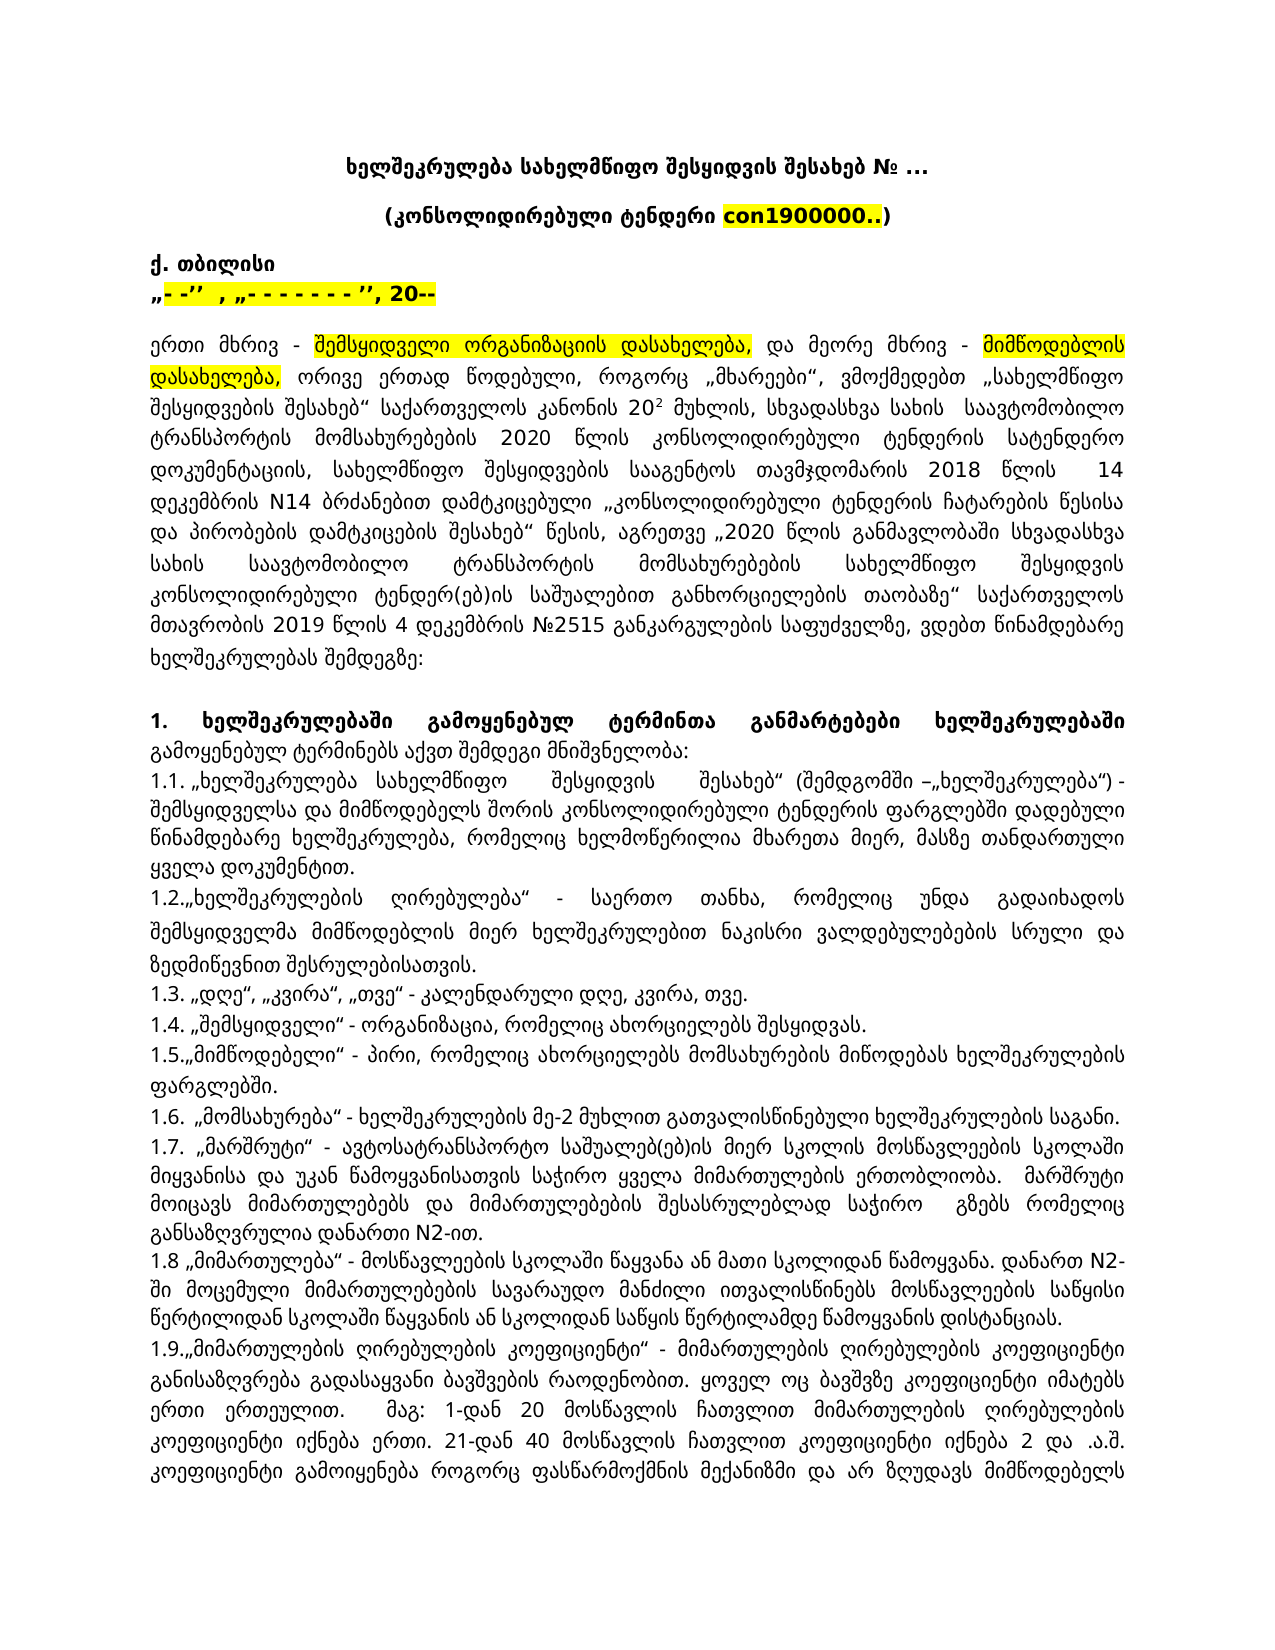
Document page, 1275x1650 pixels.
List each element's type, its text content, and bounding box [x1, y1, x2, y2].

text (კონსოლიდირებული ტენდერი con1900000..) [150, 198, 1125, 228]
text 1.7. „მარშრუტი“ - ავტოსატრანსპორტო საშუალებ(ებ)ის მიერ სკოლის მოსწავლეების სკოლაში მიყვანისა და უკან წამოყვანისათვის საჭირო ყველა მიმართულების ერთობლიობა. მარშრუტი მოიცავს მიმართულებებს და მიმართულებების შესასრულებლად საჭირო გზებს რომელიც განსაზღვრულია დანართი N2-ით. [150, 1132, 1125, 1246]
text 1.6. „მომსახურება“ - ხელშეკრულების მე-2 მუხლით გათვალისწინებული ხელშეკრულების საგანი. [150, 1102, 1125, 1131]
text ხელშეკრულება სახელმწიფო შესყიდვის შესახებ № ... [150, 150, 1125, 180]
text 1.5.„მიმწოდებელი“ - პირი, რომელიც ახორციელებს მომსახურების მიწოდებას ხელშეკრულების ფარგლებში. [150, 1041, 1125, 1100]
text ქ. თბილისი „- -’’ , „- - - - - - - ’’, 20-- [150, 247, 1125, 306]
text 1.3. „დღე“, „კვირა“, „თვე“ - კალენდარული დღე, კვირა, თვე. [150, 979, 1125, 1007]
text ერთი მხრივ - შემსყიდველი ორგანიზაციის დასახელება, და მეორე მხრივ - მიმწოდებლის დასახელება, ორივე ერთად წოდებული, როგორც „მხარეები“, ვმოქმედებთ „სახელმწიფო შესყიდვების შესახებ“ საქართველოს კანონის 202 მუხლის, სხვადასხვა სახის საავტომობილო ტრანსპორტის მომსახურებების 2020 წლის კონსოლიდირებული ტენდერის სატენდერო დოკუმენტაციის, სახელმწიფო შესყიდვების სააგენტოს თავმჯდომარის 2018 წლის 14 დეკემბრის N14 ბრძანებით დამტკიცებული „კონსოლიდირებული ტენდერის ჩატარების წესისა და პირობების დამტკიცების შესახებ“ წესის, აგრეთვე „2020 წლის განმავლობაში სხვადასხვა სახის საავტომობილო ტრანსპორტის მომსახურებების სახელმწიფო შესყიდვის კონსოლიდირებული ტენდერ(ებ)ის საშუალებით განხორციელების თაობაზე“ საქართველოს მთავრობის 2019 წლის 4 დეკემბრის №2515 განკარგულების საფუძველზე, ვდებთ წინამდებარე ხელშეკრულებას შემდეგზე: [150, 327, 1125, 670]
text 1. ხელშეკრულებაში გამოყენებულ ტერმინთა განმარტებები ხელშეკრულებაში გამოყენებულ ტერმინებს აქვთ შემდეგი მნიშვნელობა: [150, 706, 1125, 764]
text 1.4. „შემსყიდველი“ - ორგანიზაცია, რომელიც ახორციელებს შესყიდვას. [150, 1010, 1125, 1038]
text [150, 1334, 1125, 1485]
text 1.2.„ხელშეკრულების ღირებულება“ - საერთო თანხა, რომელიც უნდა გადაიხადოს შემსყიდველმა მიმწოდებლის მიერ ხელშეკრულებით ნაკისრი ვალდებულებების სრული და ზედმიწევნით შესრულებისათვის. [150, 880, 1125, 979]
text 1.8 „მიმართულება“ - მოსწავლეების სკოლაში წაყვანა ან მათი სკოლიდან წამოყვანა. დანართ N2-ში მოცემული მიმართულებების სავარაუდო მანძილი ითვალისწინებს მოსწავლეების საწყისი წერტილიდან სკოლაში წაყვანის ან სკოლიდან საწყის წერტილამდე წამოყვანის დისტანციას. [150, 1246, 1125, 1332]
text 1.1. „ხელშეკრულება სახელმწიფო შესყიდვის შესახებ“ (შემდგომში –„ხელშეკრულება“) - შემსყიდველსა და მიმწოდებელს შორის კონსოლიდირებული ტენდერის ფარგლებში დადებული წინამდებარე ხელშეკრულება, რომელიც ხელმოწერილია მხარეთა მიერ, მასზე თანდართული ყველა დოკუმენტით. [150, 767, 1125, 880]
